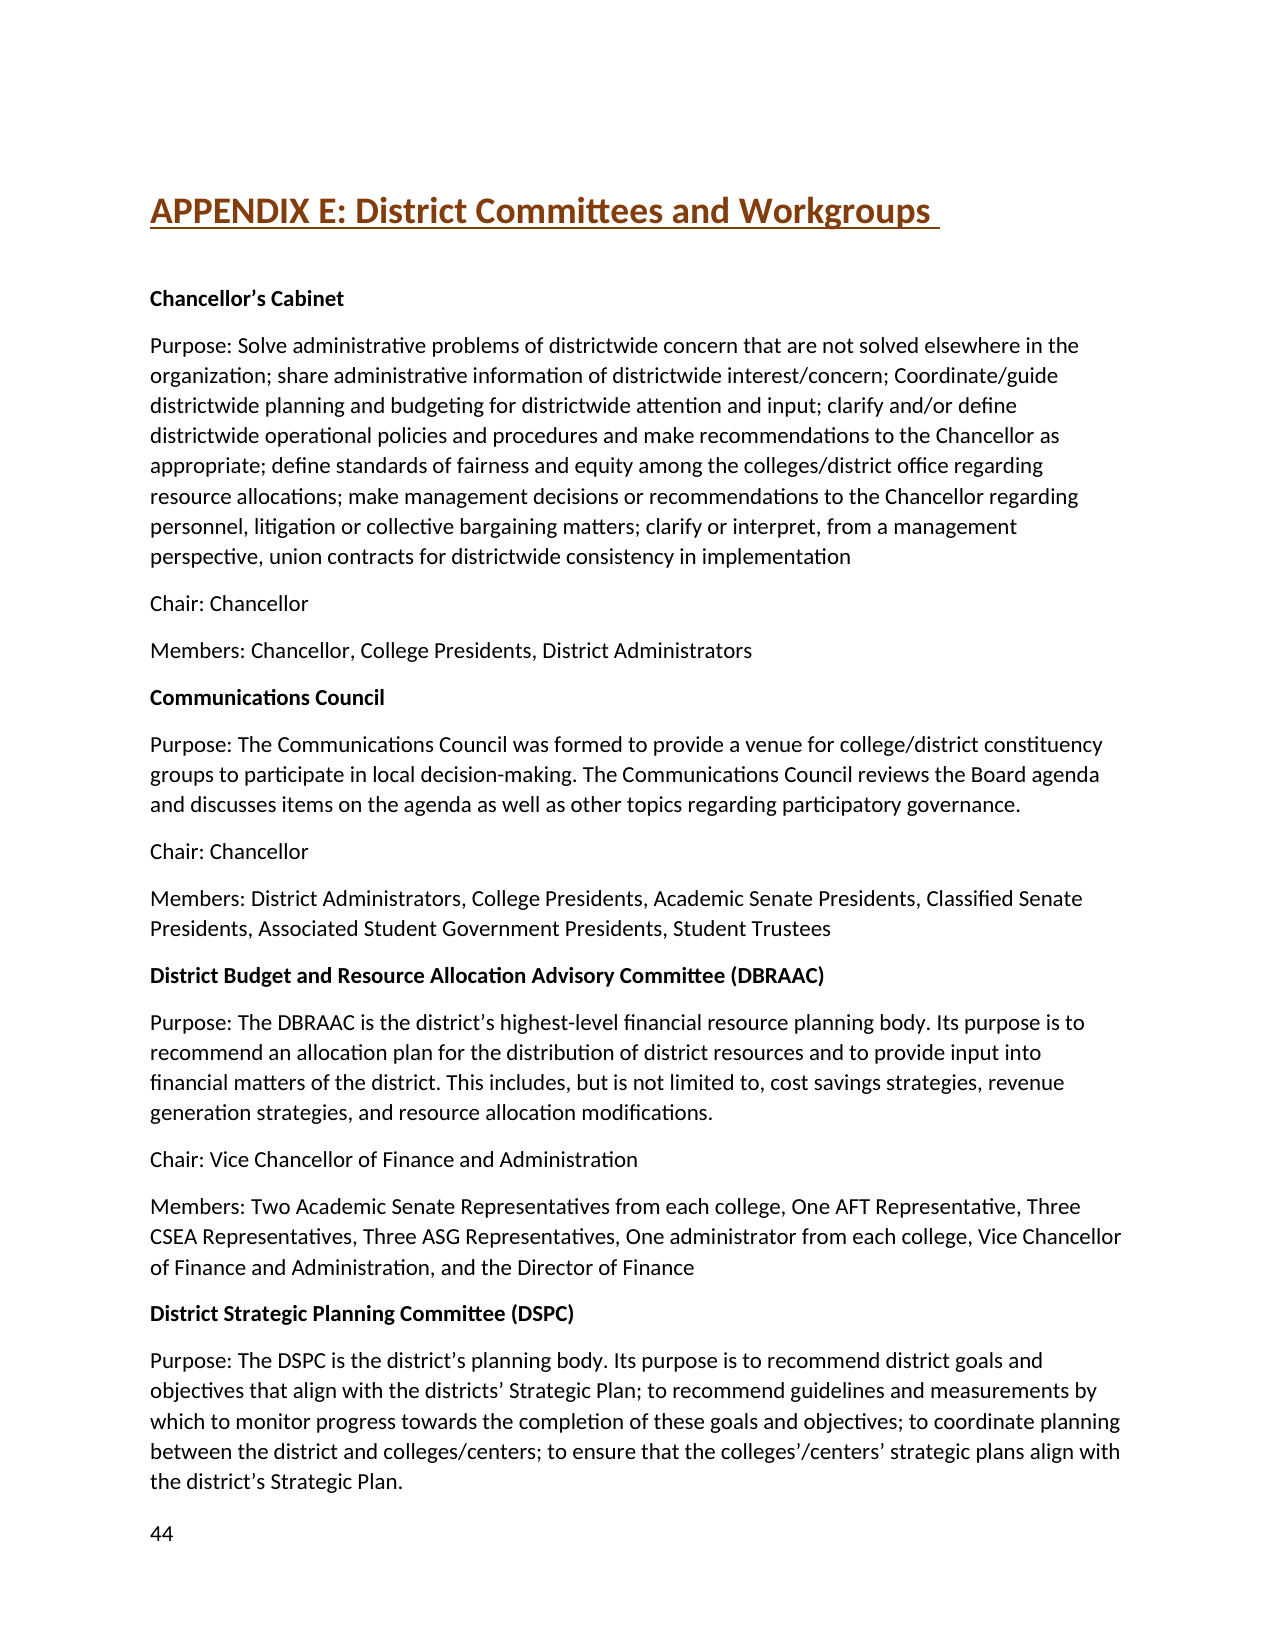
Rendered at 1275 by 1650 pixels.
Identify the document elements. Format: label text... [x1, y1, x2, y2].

text Members: Chancellor, College Presidents, District Administrators [150, 636, 1125, 664]
text Communications Council [150, 683, 1125, 711]
text District Budget and Resource Allocation Advisory Committee (DBRAAC) [150, 961, 1125, 989]
text Members: District Administrators, College Presidents, Academic Senate Presidents, Classified Senate Presidents, Associated Student Government Presidents, Student Trustees [150, 884, 1125, 942]
text Chancellor’s Cabinet [150, 284, 1125, 312]
subtitle APPENDIX E: District Committees and Workgroups [150, 187, 1125, 233]
text Purpose: The DBRAAC is the district’s highest-level financial resource planning body. Its purpose is to recommend an allocation plan for the distribution of district resources and to provide input into financial matters of the district. This includes, but is not limited to, cost savings strategies, revenue generation strategies, and resource allocation modifications. [150, 1008, 1125, 1126]
text District Strategic Planning Committee (DSPC) [150, 1299, 1125, 1327]
text Chair: Vice Chancellor of Finance and Administration [150, 1145, 1125, 1173]
text Chair: Chancellor [150, 589, 1125, 617]
text Chair: Chancellor [150, 837, 1125, 865]
text Purpose: The DSPC is the district’s planning body. Its purpose is to recommend district goals and objectives that align with the districts’ Strategic Plan; to recommend guidelines and measurements by which to monitor progress towards the completion of these goals and objectives; to coordinate planning between the district and colleges/centers; to ensure that the colleges’/centers’ strategic plans align with the district’s Strategic Plan. [150, 1346, 1125, 1495]
text Purpose: Solve administrative problems of districtwide concern that are not solved elsewhere in the organization; share administrative information of districtwide interest/concern; Coordinate/guide districtwide planning and budgeting for districtwide attention and input; clarify and/or define districtwide operational policies and procedures and make recommendations to the Chancellor as appropriate; define standards of fairness and equity among the colleges/district office regarding resource allocations; make management decisions or recommendations to the Chancellor regarding personnel, litigation or collective bargaining matters; clarify or interpret, from a management perspective, union contracts for districtwide consistency in implementation [150, 331, 1125, 570]
text Purpose: The Communications Council was formed to provide a venue for college/district constituency groups to participate in local decision-making. The Communications Council reviews the Board agenda and discusses items on the agenda as well as other topics regarding participatory governance. [150, 730, 1125, 818]
text Members: Two Academic Senate Representatives from each college, One AFT Representative, Three CSEA Representatives, Three ASG Representatives, One administrator from each college, Vice Chancellor of Finance and Administration, and the Director of Finance [150, 1192, 1125, 1281]
